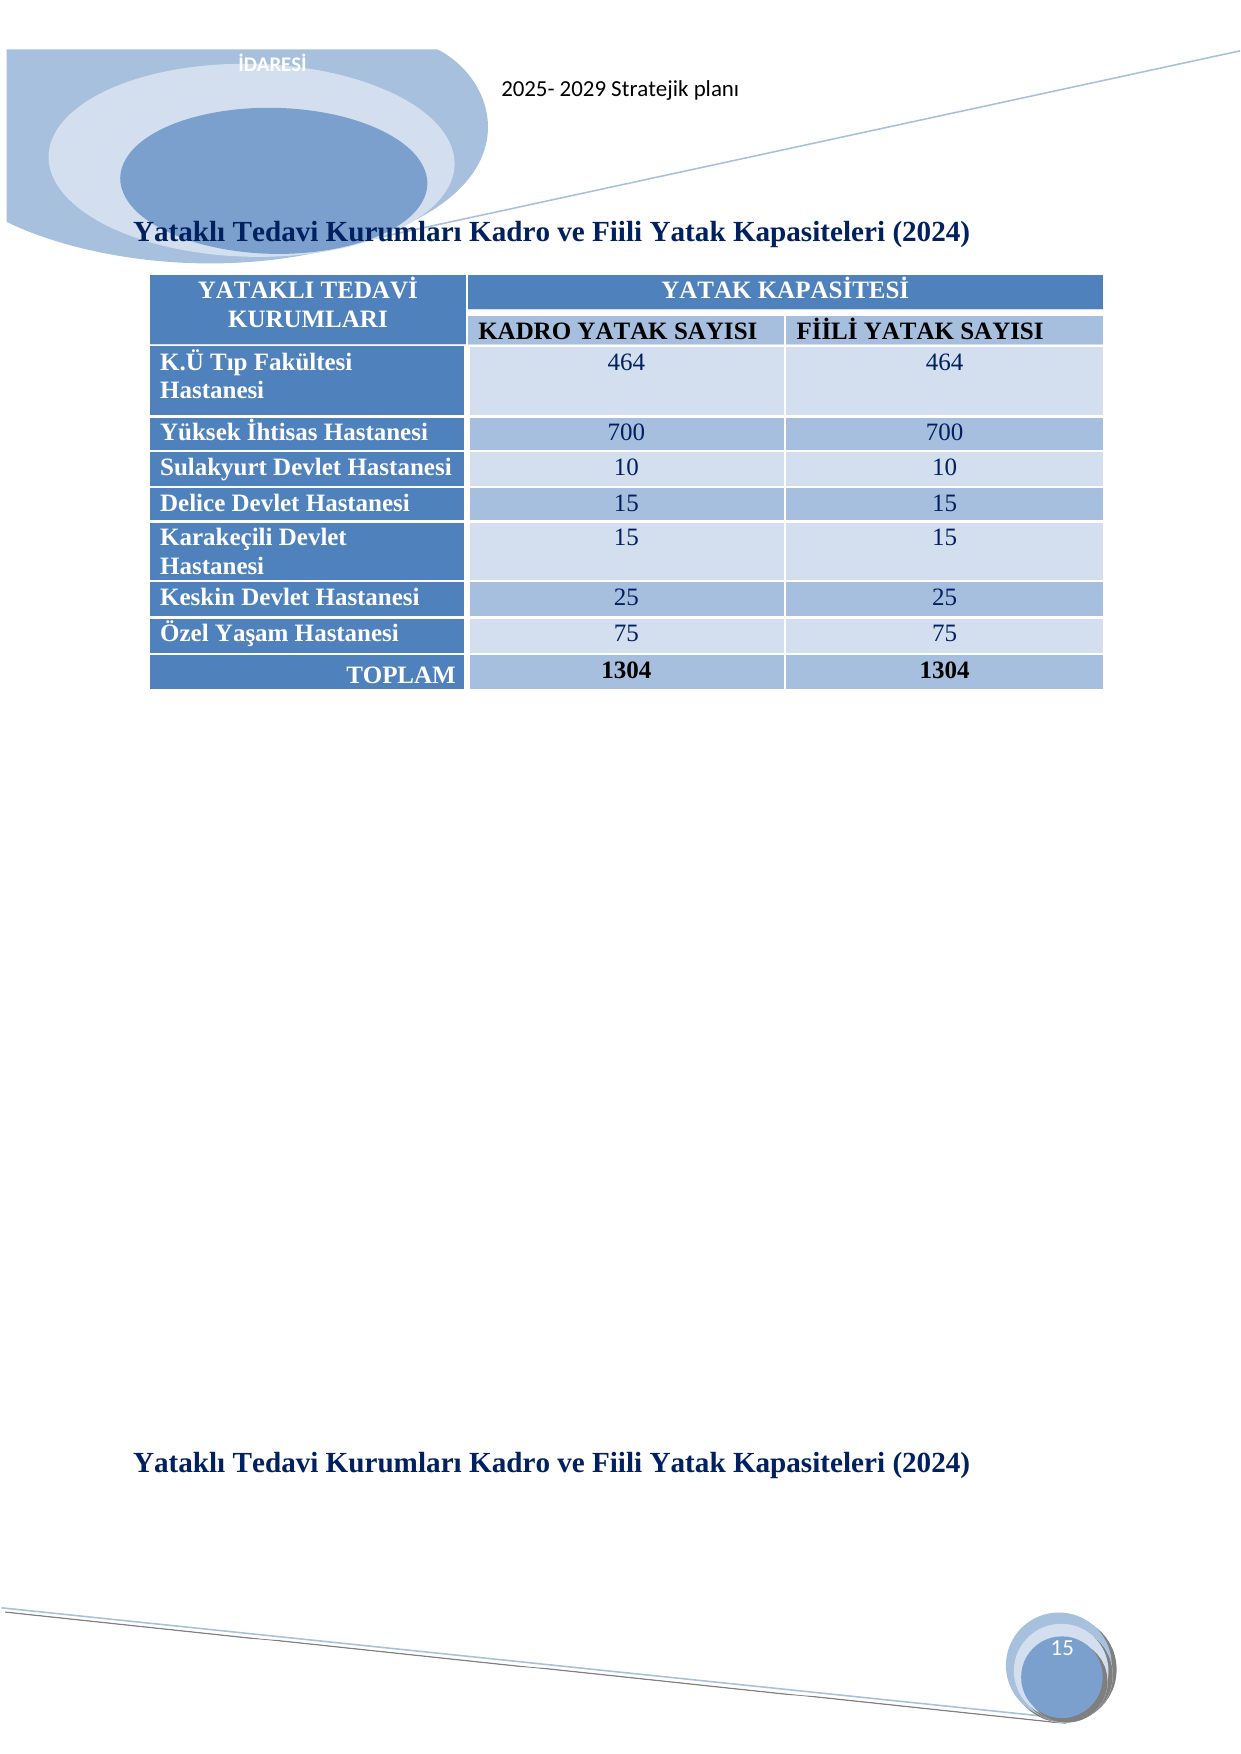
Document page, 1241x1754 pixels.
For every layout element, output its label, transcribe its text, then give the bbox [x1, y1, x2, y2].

text Yataklı Tedavi Kurumları Kadro ve Fiili Yatak Kapasiteleri (2024) [133, 1445, 1093, 1479]
table_cell TOPLAM [150, 655, 464, 689]
table_cell KADRO YATAK SAYISI [468, 316, 784, 344]
table_cell 15 [470, 488, 784, 520]
table_cell 700 [786, 418, 1103, 450]
table_cell 1304 [786, 655, 1103, 689]
table_cell 464 [470, 347, 784, 415]
table_cell Yüksek İhtisas Hastanesi [150, 418, 464, 450]
table_cell 75 [786, 619, 1103, 653]
table_cell Delice Devlet Hastanesi [150, 488, 464, 520]
table_cell 1304 [470, 655, 784, 689]
table_cell 464 [786, 347, 1103, 415]
text Yataklı Tedavi Kurumları Kadro ve Fiili Yatak Kapasiteleri (2024) [133, 214, 1093, 247]
table_cell 15 [786, 523, 1103, 580]
table_header YATAK KAPASİTESİ [468, 275, 1103, 309]
table_cell 15 [470, 523, 784, 580]
table_cell 10 [786, 452, 1103, 486]
table_cell 10 [470, 452, 784, 486]
table_cell 700 [470, 418, 784, 450]
table_cell 25 [470, 582, 784, 616]
table_cell Sulakyurt Devlet Hastanesi [150, 452, 464, 486]
table_cell Karakeçili Devlet Hastanesi [150, 523, 464, 580]
table_header YATAKLI TEDAVİ KURUMLARI [150, 275, 466, 344]
table_cell Keskin Devlet Hastanesi [150, 582, 464, 616]
table_cell 25 [786, 582, 1103, 616]
table_cell FİİLİ YATAK SAYISI [786, 316, 1103, 344]
table_cell K.Ü Tıp Fakültesi Hastanesi [150, 346, 464, 415]
table_cell 75 [470, 619, 784, 653]
table_cell Özel Yaşam Hastanesi [150, 619, 464, 653]
table_cell 15 [786, 488, 1103, 520]
